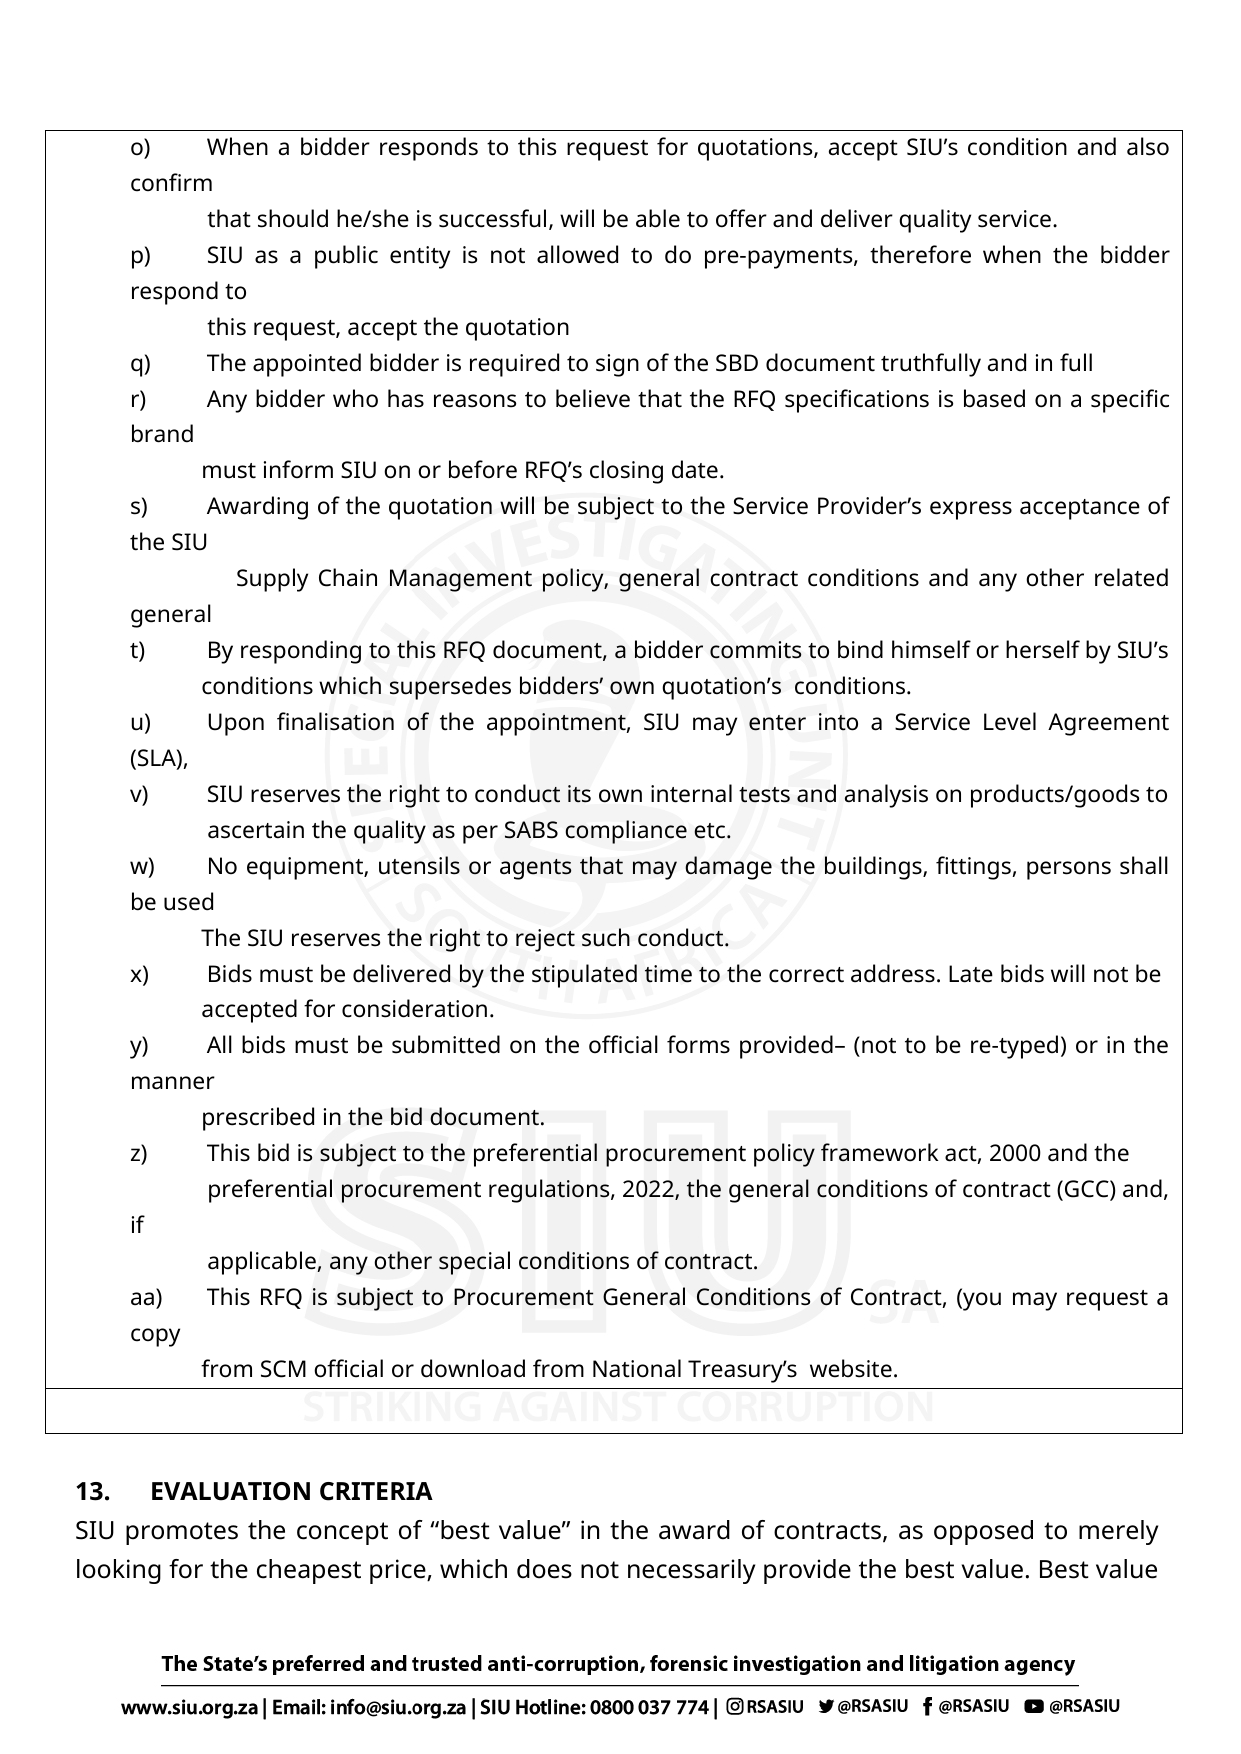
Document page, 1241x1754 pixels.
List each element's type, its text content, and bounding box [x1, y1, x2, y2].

text 13. EVALUATION CRITERIA [75, 1473, 1161, 1507]
picture [2, 5, 1239, 1753]
table_cell [46, 1389, 1182, 1433]
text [75, 1512, 1161, 1586]
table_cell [46, 131, 1182, 1388]
